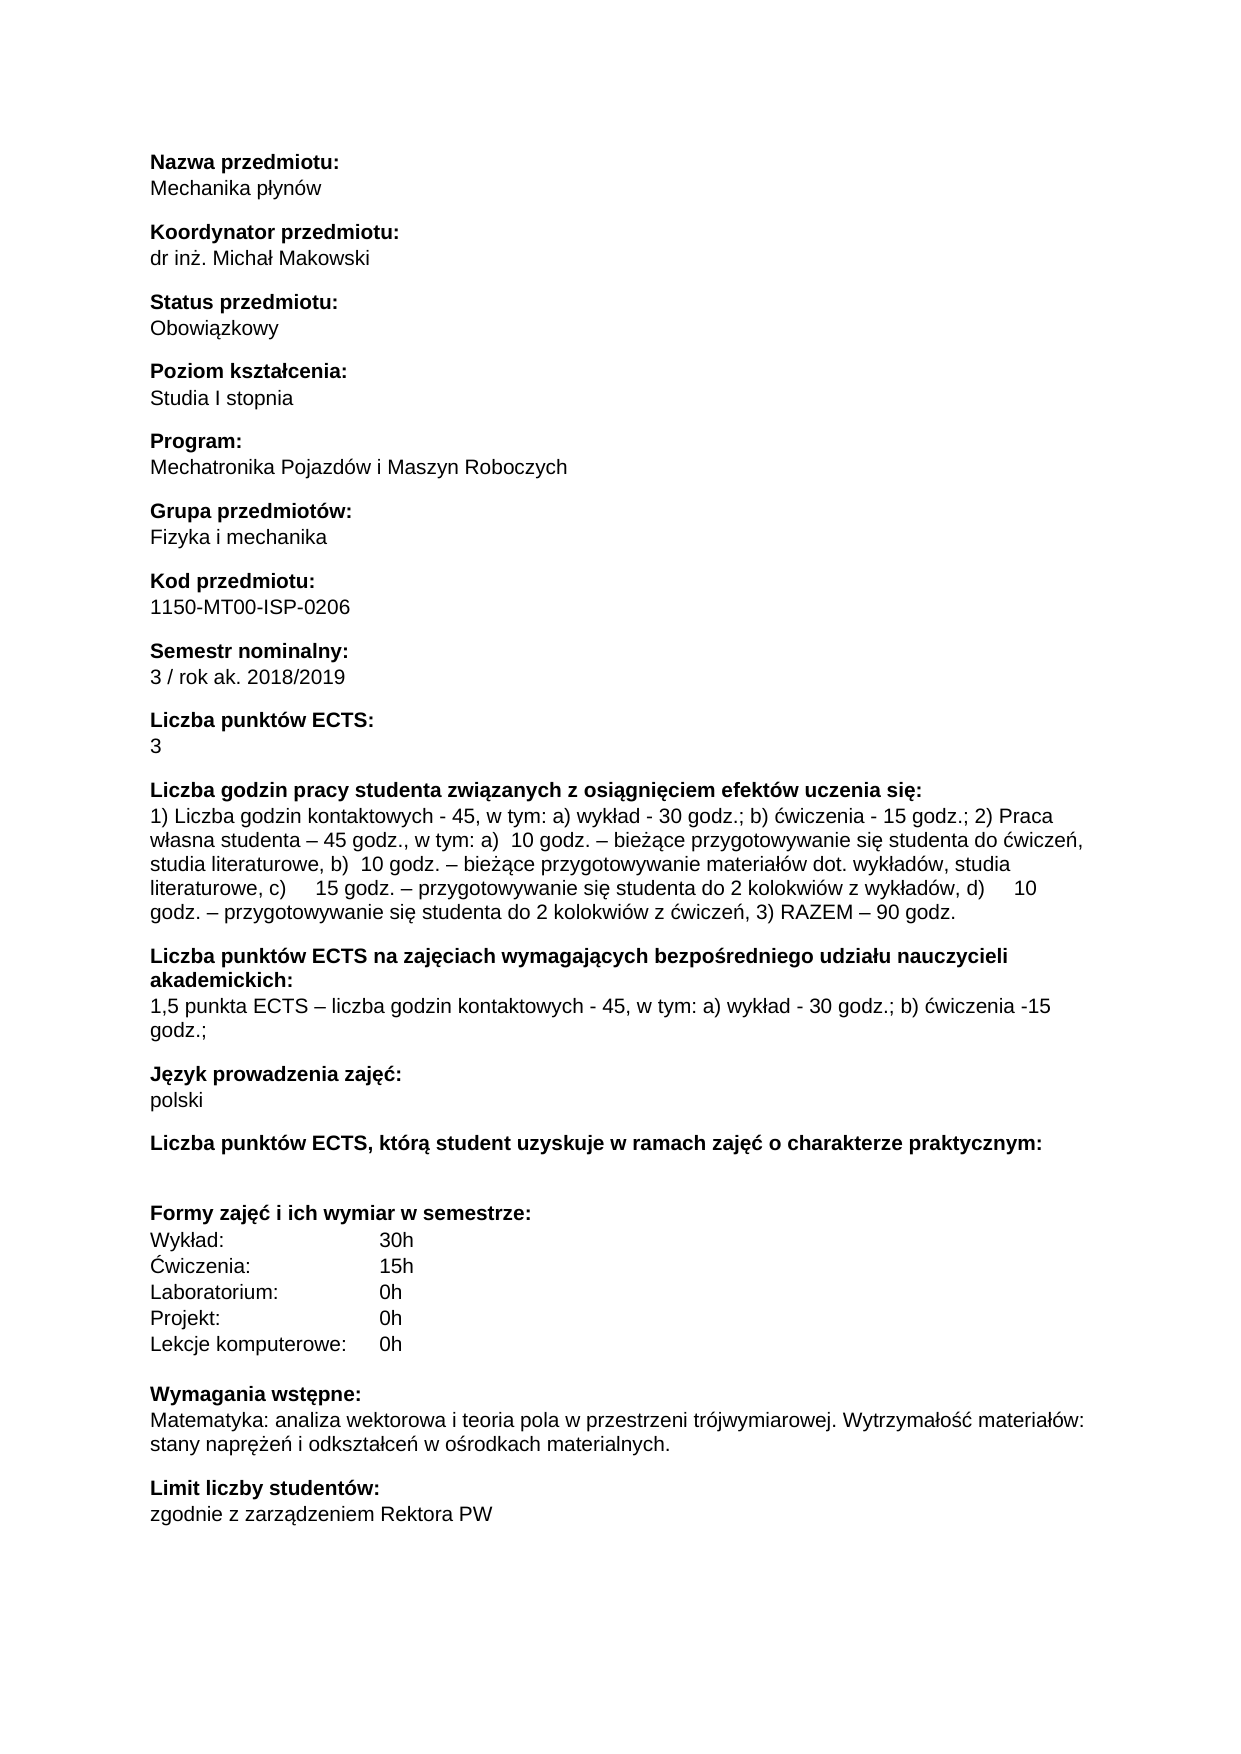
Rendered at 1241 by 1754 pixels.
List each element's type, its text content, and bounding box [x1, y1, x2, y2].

text 1,5 punkta ECTS – liczba godzin kontaktowych - 45, w tym: a) wykład - 30 godz.; b) ćwiczenia -15 godz.; [150, 994, 1090, 1042]
text 1150-MT00-ISP-0206 [150, 595, 1090, 619]
text Obowiązkowy [150, 316, 1090, 339]
text Mechatronika Pojazdów i Maszyn Roboczych [150, 455, 1090, 479]
text Kod przedmiotu: [150, 569, 1090, 593]
text 3 / rok ak. 2018/2019 [150, 664, 1090, 688]
table_cell 0h [369, 1330, 597, 1356]
text Semestr nominalny: [150, 638, 1090, 662]
text Język prowadzenia zajęć: [150, 1061, 1090, 1085]
table_cell Lekcje komputerowe: [140, 1332, 367, 1356]
text Liczba godzin pracy studenta związanych z osiągnięciem efektów uczenia się: [150, 778, 1090, 802]
text Liczba punktów ECTS na zajęciach wymagających bezpośredniego udziału nauczycieli akademickich: [150, 944, 1090, 992]
text Wymagania wstępne: [150, 1382, 1090, 1406]
text 1) Liczba godzin kontaktowych - 45, w tym: a) wykład - 30 godz.; b) ćwiczenia - 15 godz.; 2) Praca własna studenta – 45 godz., w tym: a) 10 godz. – bieżące przygotowywanie się studenta do ćwiczeń, studia literaturowe, b) 10 godz. – bieżące przygotowywanie materiałów dot. wykładów, studia literaturowe, c) 15 godz. – przygotowywanie się studenta do 2 kolokwiów z wykładów, d) 10 godz. – przygotowywanie się studenta do 2 kolokwiów z ćwiczeń, 3) RAZEM – 90 godz. [150, 804, 1090, 924]
table_cell Ćwiczenia: [140, 1254, 367, 1278]
table_header 30h [369, 1228, 597, 1252]
text Mechanika płynów [150, 176, 1090, 200]
text Program: [150, 429, 1090, 453]
text Matematyka: analiza wektorowa i teoria pola w przestrzeni trójwymiarowej. Wytrzymałość materiałów: stany naprężeń i odkształceń w ośrodkach materialnych. [150, 1408, 1090, 1456]
text Fizyka i mechanika [150, 525, 1090, 549]
table_header Wykład: [140, 1228, 367, 1252]
text Nazwa przedmiotu: [150, 150, 1090, 174]
table_cell Projekt: [140, 1306, 367, 1330]
table_cell 0h [369, 1278, 597, 1304]
text Limit liczby studentów: [150, 1476, 1090, 1499]
text Status przedmiotu: [150, 289, 1090, 313]
text Formy zajęć i ich wymiar w semestrze: [150, 1201, 1090, 1225]
text Studia I stopnia [150, 385, 1090, 409]
table_cell 0h [369, 1304, 597, 1330]
text polski [150, 1087, 1090, 1111]
table_cell 15h [369, 1252, 597, 1278]
text Koordynator przedmiotu: [150, 220, 1090, 244]
table_cell Laboratorium: [140, 1280, 367, 1304]
text dr inż. Michał Makowski [150, 246, 1090, 270]
text zgodnie z zarządzeniem Rektora PW [150, 1502, 1090, 1526]
text Grupa przedmiotów: [150, 499, 1090, 523]
text Liczba punktów ECTS: [150, 708, 1090, 732]
text Liczba punktów ECTS, którą student uzyskuje w ramach zajęć o charakterze praktycznym: [150, 1131, 1090, 1155]
text Poziom kształcenia: [150, 359, 1090, 383]
text 3 [150, 734, 1090, 758]
